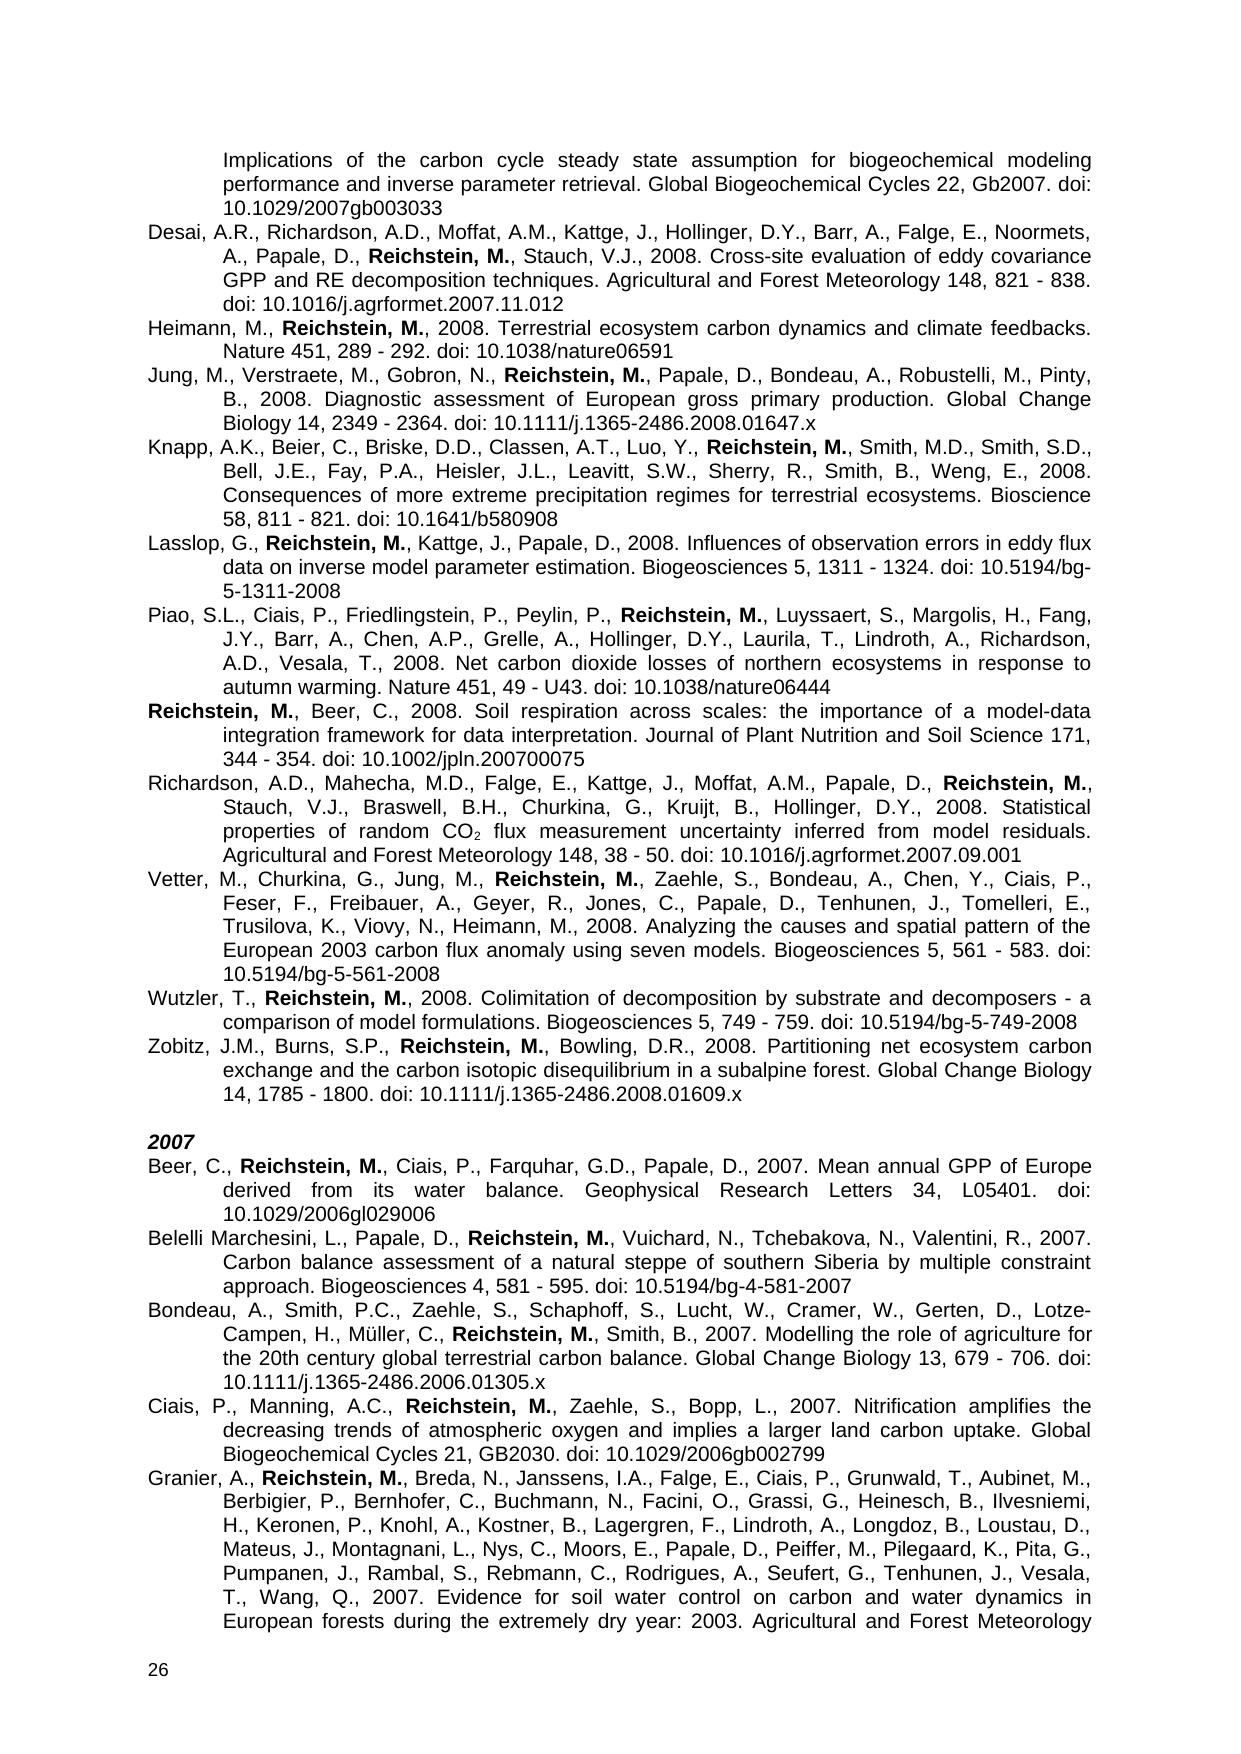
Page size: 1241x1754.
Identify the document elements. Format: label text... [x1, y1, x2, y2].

text Knapp, A.K., Beier, C., Briske, D.D., Classen, A.T., Luo, Y., Reichstein, M., Smith, M.D., Smith, S.D., Bell, J.E., Fay, P.A., Heisler, J.L., Leavitt, S.W., Sherry, R., Smith, B., Weng, E., 2008. Consequences of more extreme precipitation regimes for terrestrial ecosystems. Bioscience 58, 811 - 821. doi: 10.1641/b580908 [148, 435, 1093, 531]
text Heimann, M., Reichstein, M., 2008. Terrestrial ecosystem carbon dynamics and climate feedbacks. Nature 451, 289 - 292. doi: 10.1038/nature06591 [148, 315, 1093, 363]
text Zobitz, J.M., Burns, S.P., Reichstein, M., Bowling, D.R., 2008. Partitioning net ecosystem carbon exchange and the carbon isotopic disequilibrium in a subalpine forest. Global Change Biology 14, 1785 - 1800. doi: 10.1111/j.1365-2486.2008.01609.x [148, 1034, 1093, 1106]
text Beer, C., Reichstein, M., Ciais, P., Farquhar, G.D., Papale, D., 2007. Mean annual GPP of Europe derived from its water balance. Geophysical Research Letters 34, L05401. doi: 10.1029/2006gl029006 [148, 1154, 1093, 1226]
text Vetter, M., Churkina, G., Jung, M., Reichstein, M., Zaehle, S., Bondeau, A., Chen, Y., Ciais, P., Feser, F., Freibauer, A., Geyer, R., Jones, C., Papale, D., Tenhunen, J., Tomelleri, E., Trusilova, K., Viovy, N., Heimann, M., 2008. Analyzing the causes and spatial pattern of the European 2003 carbon flux anomaly using seven models. Biogeosciences 5, 561 - 583. doi: 10.5194/bg-5-561-2008 [148, 866, 1093, 986]
text Ciais, P., Manning, A.C., Reichstein, M., Zaehle, S., Bopp, L., 2007. Nitrification amplifies the decreasing trends of atmospheric oxygen and implies a larger land carbon uptake. Global Biogeochemical Cycles 21, GB2030. doi: 10.1029/2006gb002799 [148, 1393, 1093, 1465]
text Piao, S.L., Ciais, P., Friedlingstein, P., Peylin, P., Reichstein, M., Luyssaert, S., Margolis, H., Fang, J.Y., Barr, A., Chen, A.P., Grelle, A., Hollinger, D.Y., Laurila, T., Lindroth, A., Richardson, A.D., Vesala, T., 2008. Net carbon dioxide losses of northern ecosystems in response to autumn warming. Nature 451, 49 - U43. doi: 10.1038/nature06444 [148, 603, 1093, 699]
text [148, 1465, 1093, 1633]
text Desai, A.R., Richardson, A.D., Moffat, A.M., Kattge, J., Hollinger, D.Y., Barr, A., Falge, E., Noormets, A., Papale, D., Reichstein, M., Stauch, V.J., 2008. Cross-site evaluation of eddy covariance GPP and RE decomposition techniques. Agricultural and Forest Meteorology 148, 821 - 838. doi: 10.1016/j.agrformet.2007.11.012 [148, 219, 1093, 315]
text Reichstein, M., Beer, C., 2008. Soil respiration across scales: the importance of a model-data integration framework for data interpretation. Journal of Plant Nutrition and Soil Science 171, 344 - 354. doi: 10.1002/jpln.200700075 [148, 699, 1093, 771]
text Jung, M., Verstraete, M., Gobron, N., Reichstein, M., Papale, D., Bondeau, A., Robustelli, M., Pinty, B., 2008. Diagnostic assessment of European gross primary production. Global Change Biology 14, 2349 - 2364. doi: 10.1111/j.1365-2486.2008.01647.x [148, 363, 1093, 435]
text 2007 [148, 1130, 1093, 1154]
text Lasslop, G., Reichstein, M., Kattge, J., Papale, D., 2008. Influences of observation errors in eddy flux data on inverse model parameter estimation. Biogeosciences 5, 1311 - 1324. doi: 10.5194/bg-5-1311-2008 [148, 531, 1093, 603]
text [148, 148, 1093, 219]
text Belelli Marchesini, L., Papale, D., Reichstein, M., Vuichard, N., Tchebakova, N., Valentini, R., 2007. Carbon balance assessment of a natural steppe of southern Siberia by multiple constraint approach. Biogeosciences 4, 581 - 595. doi: 10.5194/bg-4-581-2007 [148, 1226, 1093, 1298]
text Wutzler, T., Reichstein, M., 2008. Colimitation of decomposition by substrate and decomposers - a comparison of model formulations. Biogeosciences 5, 749 - 759. doi: 10.5194/bg-5-749-2008 [148, 986, 1093, 1034]
text Bondeau, A., Smith, P.C., Zaehle, S., Schaphoff, S., Lucht, W., Cramer, W., Gerten, D., Lotze-Campen, H., Müller, C., Reichstein, M., Smith, B., 2007. Modelling the role of agriculture for the 20th century global terrestrial carbon balance. Global Change Biology 13, 679 - 706. doi: 10.1111/j.1365-2486.2006.01305.x [148, 1298, 1093, 1393]
text Richardson, A.D., Mahecha, M.D., Falge, E., Kattge, J., Moffat, A.M., Papale, D., Reichstein, M., Stauch, V.J., Braswell, B.H., Churkina, G., Kruijt, B., Hollinger, D.Y., 2008. Statistical properties of random CO2 flux measurement uncertainty inferred from model residuals. Agricultural and Forest Meteorology 148, 38 - 50. doi: 10.1016/j.agrformet.2007.09.001 [148, 771, 1093, 866]
